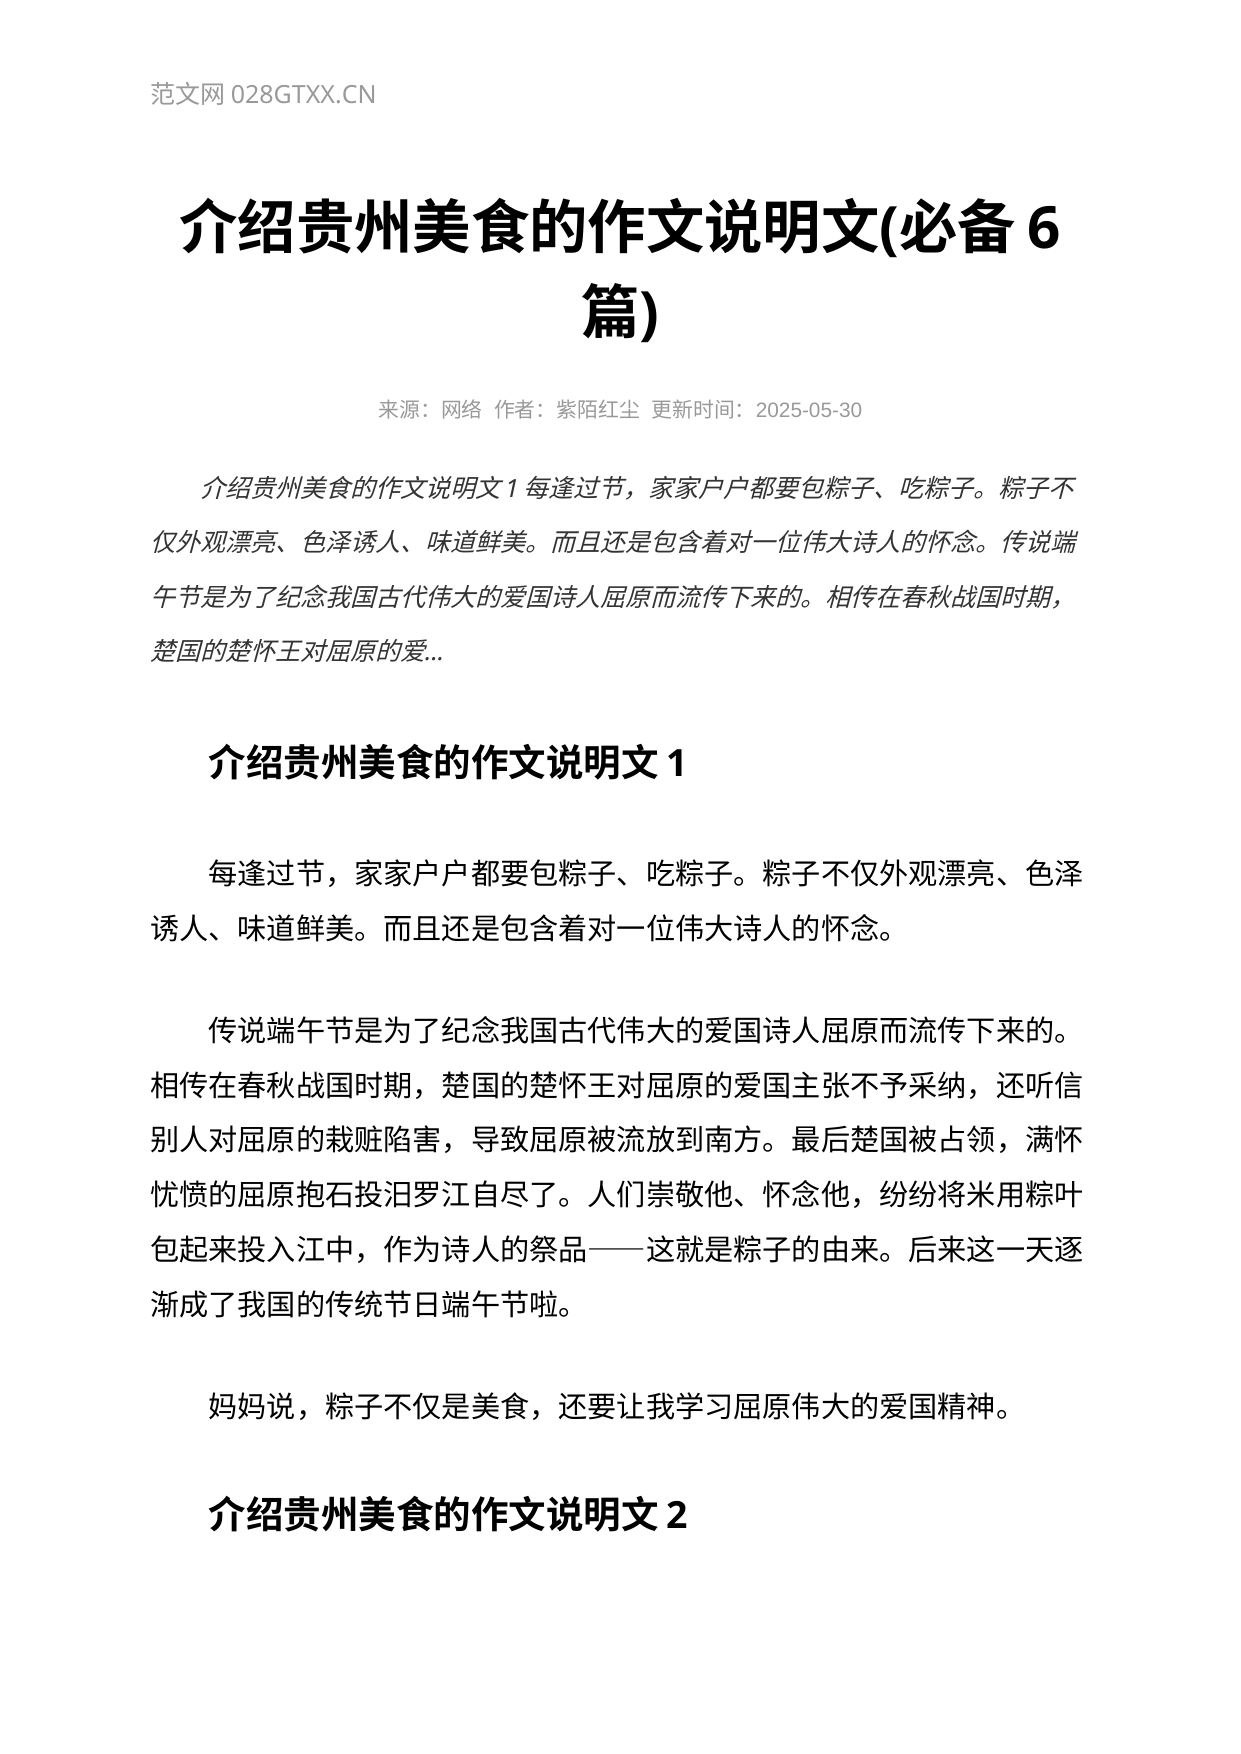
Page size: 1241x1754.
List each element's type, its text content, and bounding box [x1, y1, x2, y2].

subtitle 介绍贵州美食的作文说明文(必备6篇) [150, 181, 1090, 351]
text 介绍贵州美食的作文说明文1 [150, 733, 1090, 787]
text 来源：网络 作者：紫陌红尘 更新时间：2025-05-30 [150, 398, 1090, 422]
text 介绍贵州美食的作文说明文1每逢过节，家家户户都要包粽子、吃粽子。粽子不仅外观漂亮、色泽诱人、味道鲜美。而且还是包含着对一位伟大诗人的怀念。传说端午节是为了纪念我国古代伟大的爱国诗人屈原而流传下来的。相传在春秋战国时期，楚国的楚怀王对屈原的爱... [150, 468, 1090, 668]
text 传说端午节是为了纪念我国古代伟大的爱国诗人屈原而流传下来的。相传在春秋战国时期，楚国的楚怀王对屈原的爱国主张不予采纳，还听信别人对屈原的栽赃陷害，导致屈原被流放到南方。最后楚国被占领，满怀忧愤的屈原抱石投汨罗江自尽了。人们崇敬他、怀念他，纷纷将米用粽叶包起来投入江中，作为诗人的祭品——这就是粽子的由来。后来这一天逐渐成了我国的传统节日端午节啦。 [150, 1007, 1090, 1324]
text 介绍贵州美食的作文说明文2 [150, 1485, 1090, 1540]
text 每逢过节，家家户户都要包粽子、吃粽子。粽子不仅外观漂亮、色泽诱人、味道鲜美。而且还是包含着对一位伟大诗人的怀念。 [150, 851, 1090, 948]
text 妈妈说，粽子不仅是美食，还要让我学习屈原伟大的爱国精神。 [150, 1383, 1090, 1426]
